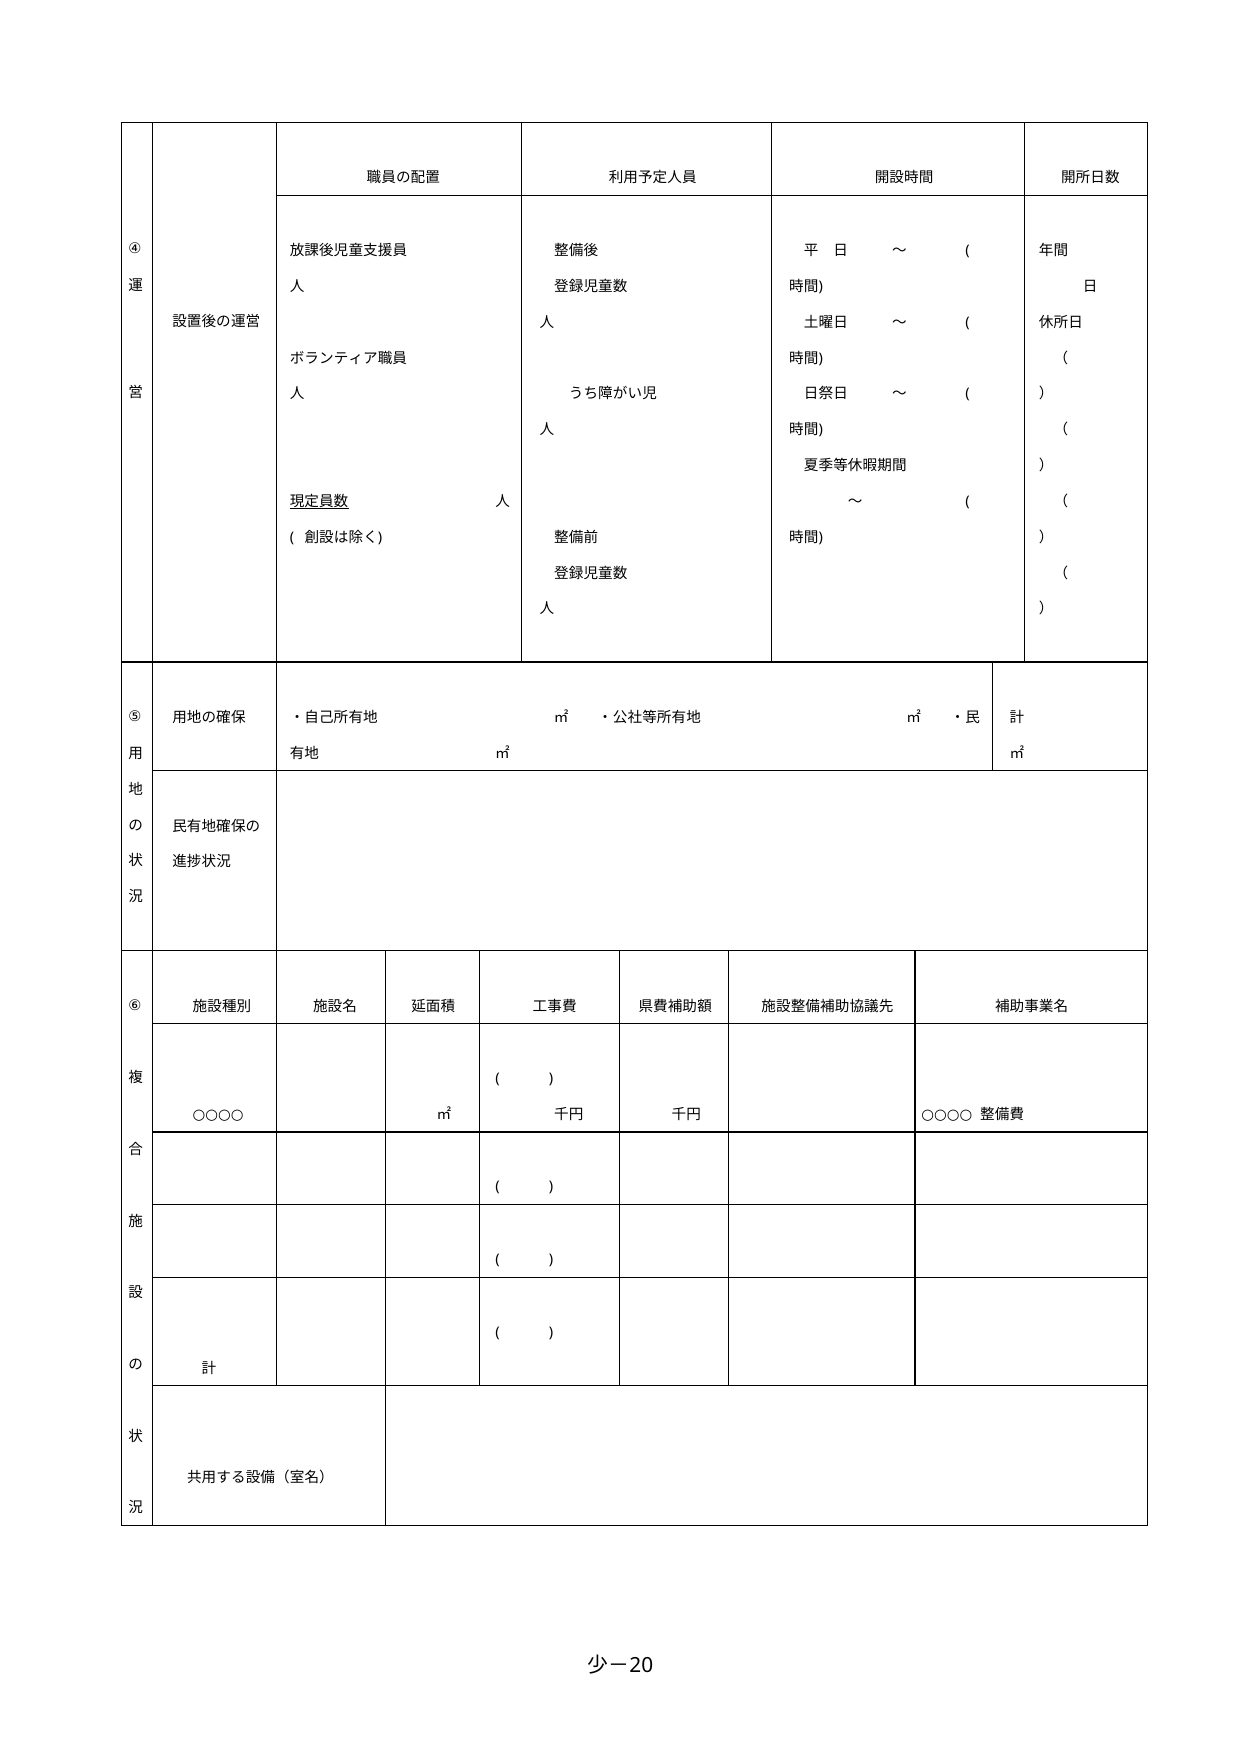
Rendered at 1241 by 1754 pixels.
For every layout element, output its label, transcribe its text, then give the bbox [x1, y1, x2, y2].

table_cell 千円 [620, 1024, 728, 1131]
table_cell ⑤ 用 地 の 状 況 [122, 663, 152, 950]
table_cell ( ) [480, 1205, 619, 1277]
table_cell [277, 771, 1147, 950]
table_cell [729, 1133, 914, 1204]
table_cell [729, 1205, 914, 1277]
table_cell [729, 1278, 914, 1385]
table_cell 放課後児童支援員 人 ボランティア職員 人 現定員数 人 (創設は除く) [277, 196, 521, 661]
table_cell ・自己所有地 ㎡ ・公社等所有地 ㎡ ・民有地 ㎡ [277, 663, 992, 770]
table_cell ( ) [480, 1133, 619, 1204]
table_cell [916, 1278, 1147, 1385]
table_cell ( ) [480, 1278, 619, 1385]
table_cell 施設整備補助協議先 [729, 951, 914, 1023]
table_cell [729, 1024, 914, 1131]
table_cell 計 [153, 1278, 276, 1385]
table_cell 工事費 [480, 951, 619, 1023]
table_cell [620, 1205, 728, 1277]
table_cell [277, 1278, 385, 1385]
table_cell ㎡ [386, 1024, 479, 1131]
table_cell 用地の確保 [153, 663, 276, 770]
table_cell [277, 1133, 385, 1204]
table_cell 民有地確保の 進捗状況 [153, 771, 276, 950]
table_cell 共用する設備（室名） [153, 1386, 385, 1524]
table_cell [386, 1133, 479, 1204]
table_cell [916, 1133, 1147, 1204]
table_cell [386, 1278, 479, 1385]
table_cell ⑥ 複 合 施 設 の 状 況 [122, 951, 152, 1524]
table_cell [277, 1205, 385, 1277]
table_cell 開設時間 [772, 123, 1024, 194]
table_cell [386, 1205, 479, 1277]
table_cell [620, 1133, 728, 1204]
table_cell ○○○○ [153, 1024, 276, 1131]
table_cell 整備後 登録児童数 人 うち障がい児 人 整備前 登録児童数 人 [522, 196, 771, 661]
table_cell 職員の配置 [277, 123, 521, 194]
table_cell ( ) 千円 [480, 1024, 619, 1131]
table_cell 施設種別 [153, 951, 276, 1023]
table_cell 延面積 [386, 951, 479, 1023]
table_cell 設置後の運営 [153, 123, 276, 661]
table_cell [916, 1205, 1147, 1277]
table_cell ○○○○整備費 [916, 1024, 1147, 1131]
table_cell 開所日数 [1025, 123, 1147, 194]
table_cell [277, 1024, 385, 1131]
table_cell 利用予定人員 [522, 123, 771, 194]
table_cell 平 日 ～ ( 時間) 土曜日 ～ ( 時間) 日祭日 ～ ( 時間) 夏季等休暇期間 ～ ( 時間) [772, 196, 1024, 661]
table_cell 県費補助額 [620, 951, 728, 1023]
table_cell ④ 運 営 [122, 123, 152, 661]
table_cell 施設名 [277, 951, 385, 1023]
table_cell [386, 1386, 1147, 1524]
table_cell 補助事業名 [916, 951, 1147, 1023]
table_cell [620, 1278, 728, 1385]
table_cell 年間 日 休所日 （ ） （ ） （ ） （ ） [1025, 196, 1147, 661]
table_cell 計 ㎡ [993, 663, 1147, 770]
table_cell [153, 1205, 276, 1277]
table_cell [153, 1133, 276, 1204]
